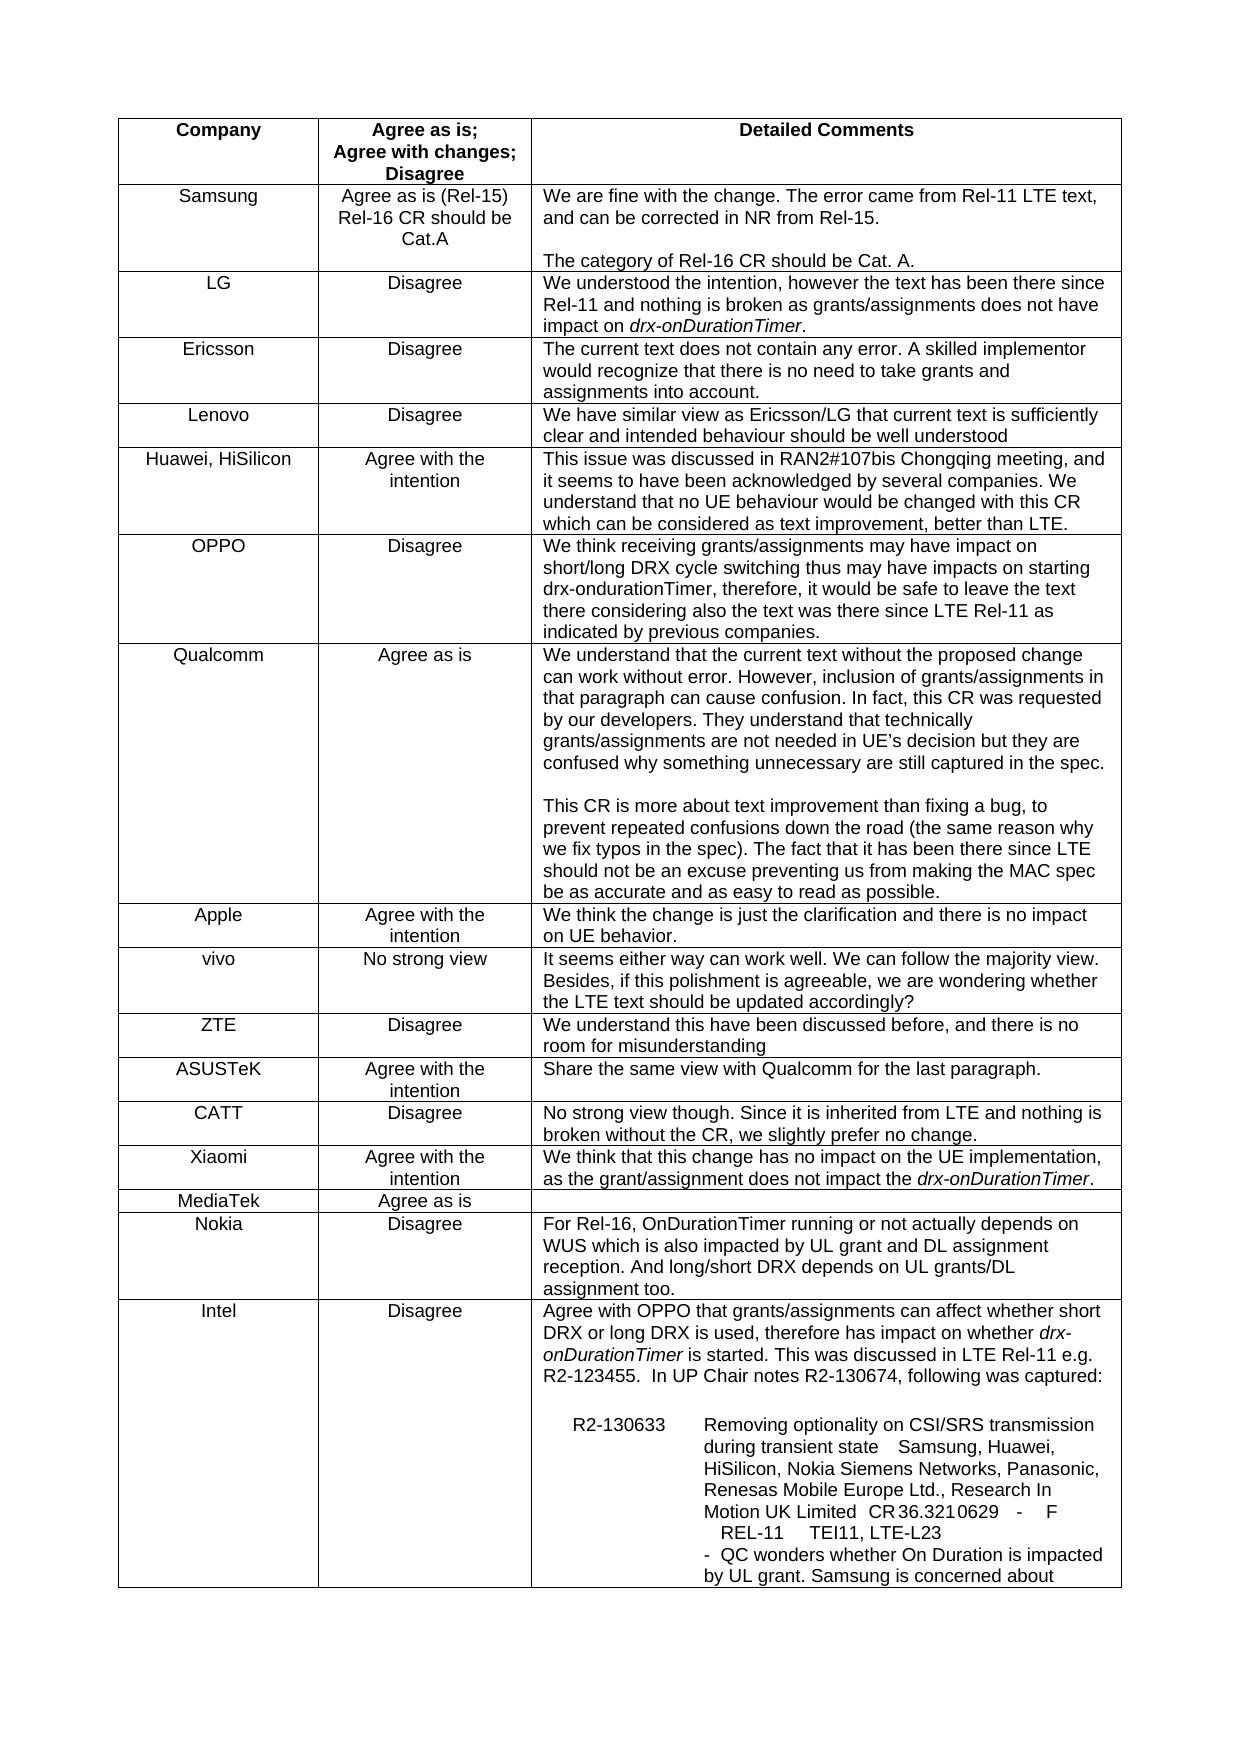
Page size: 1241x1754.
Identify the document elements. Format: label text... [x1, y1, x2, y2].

table_cell Agree as is [319, 644, 531, 903]
table_cell Qualcomm [119, 644, 318, 903]
table_cell Huawei, HiSilicon [119, 448, 318, 534]
table_cell Agree with the intention [319, 1146, 531, 1189]
table_cell Disagree [319, 1102, 531, 1145]
table_cell Disagree [319, 338, 531, 403]
table_cell No strong view though. Since it is inherited from LTE and nothing is broken without the CR, we slightly prefer no change. [532, 1102, 1121, 1145]
table_cell Disagree [319, 404, 531, 447]
table_cell Agree as is (Rel-15) Rel-16 CR should be Cat.A [319, 185, 531, 271]
table_cell ASUSTeK [119, 1058, 318, 1101]
table_cell Samsung [119, 185, 318, 271]
table_header Agree as is; Agree with changes; Disagree [319, 119, 531, 184]
table_cell No strong view [319, 948, 531, 1013]
table_cell We think the change is just the clarification and there is no impact on UE behavior. [532, 904, 1121, 947]
table_cell Agree with the intention [319, 904, 531, 947]
table_cell Ericsson [119, 338, 318, 403]
table_cell Agree with the intention [319, 1058, 531, 1101]
table_cell We have similar view as Ericsson/LG that current text is sufficiently clear and intended behaviour should be well understood [532, 404, 1121, 447]
table_cell For Rel-16, OnDurationTimer running or not actually depends on WUS which is also impacted by UL grant and DL assignment reception. And long/short DRX depends on UL grants/DL assignment too. [532, 1213, 1121, 1299]
table_cell ZTE [119, 1014, 318, 1057]
table_cell We think receiving grants/assignments may have impact on short/long DRX cycle switching thus may have impacts on starting drx-ondurationTimer, therefore, it would be safe to leave the text there considering also the text was there since LTE Rel-11 as indicated by previous companies. [532, 535, 1121, 643]
table_cell Disagree [319, 1014, 531, 1057]
table_cell Intel [119, 1300, 318, 1587]
table_cell Disagree [319, 1300, 531, 1587]
table_cell Disagree [319, 535, 531, 643]
table_cell OPPO [119, 535, 318, 643]
table_cell It seems either way can work well. We can follow the majority view. Besides, if this polishment is agreeable, we are wondering whether the LTE text should be updated accordingly? [532, 948, 1121, 1013]
table_cell Nokia [119, 1213, 318, 1299]
table_header Detailed Comments [532, 119, 1121, 184]
table_cell [532, 1190, 1121, 1212]
table_cell Agree with the intention [319, 448, 531, 534]
table_header Company [119, 119, 318, 184]
table_cell Xiaomi [119, 1146, 318, 1189]
table_cell Disagree [319, 272, 531, 337]
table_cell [532, 1300, 1121, 1587]
table_cell Lenovo [119, 404, 318, 447]
table_cell vivo [119, 948, 318, 1013]
table_cell We understood the intention, however the text has been there since Rel-11 and nothing is broken as grants/assignments does not have impact on drx-onDurationTimer. [532, 272, 1121, 337]
table_cell The current text does not contain any error. A skilled implementor would recognize that there is no need to take grants and assignments into account. [532, 338, 1121, 403]
table_cell LG [119, 272, 318, 337]
table_cell We understand this have been discussed before, and there is no room for misunderstanding [532, 1014, 1121, 1057]
table_cell MediaTek [119, 1190, 318, 1212]
table_cell Share the same view with Qualcomm for the last paragraph. [532, 1058, 1121, 1101]
table_cell Agree as is [319, 1190, 531, 1212]
table_cell We think that this change has no impact on the UE implementation, as the grant/assignment does not impact the drx-onDurationTimer. [532, 1146, 1121, 1189]
table_cell Disagree [319, 1213, 531, 1299]
table_cell Apple [119, 904, 318, 947]
table_cell We understand that the current text without the proposed change can work without error. However, inclusion of grants/assignments in that paragraph can cause confusion. In fact, this CR was requested by our developers. They understand that technically grants/assignments are not needed in UE’s decision but they are confused why something unnecessary are still captured in the spec. This CR is more about text improvement than fixing a bug, to prevent repeated confusions down the road (the same reason why we fix typos in the spec). The fact that it has been there since LTE should not be an excuse preventing us from making the MAC spec be as accurate and as easy to read as possible. [532, 644, 1121, 903]
table_cell CATT [119, 1102, 318, 1145]
table_cell We are fine with the change. The error came from Rel-11 LTE text, and can be corrected in NR from Rel-15. The category of Rel-16 CR should be Cat. A. [532, 185, 1121, 271]
table_cell This issue was discussed in RAN2#107bis Chongqing meeting, and it seems to have been acknowledged by several companies. We understand that no UE behaviour would be changed with this CR which can be considered as text improvement, better than LTE. [532, 448, 1121, 534]
